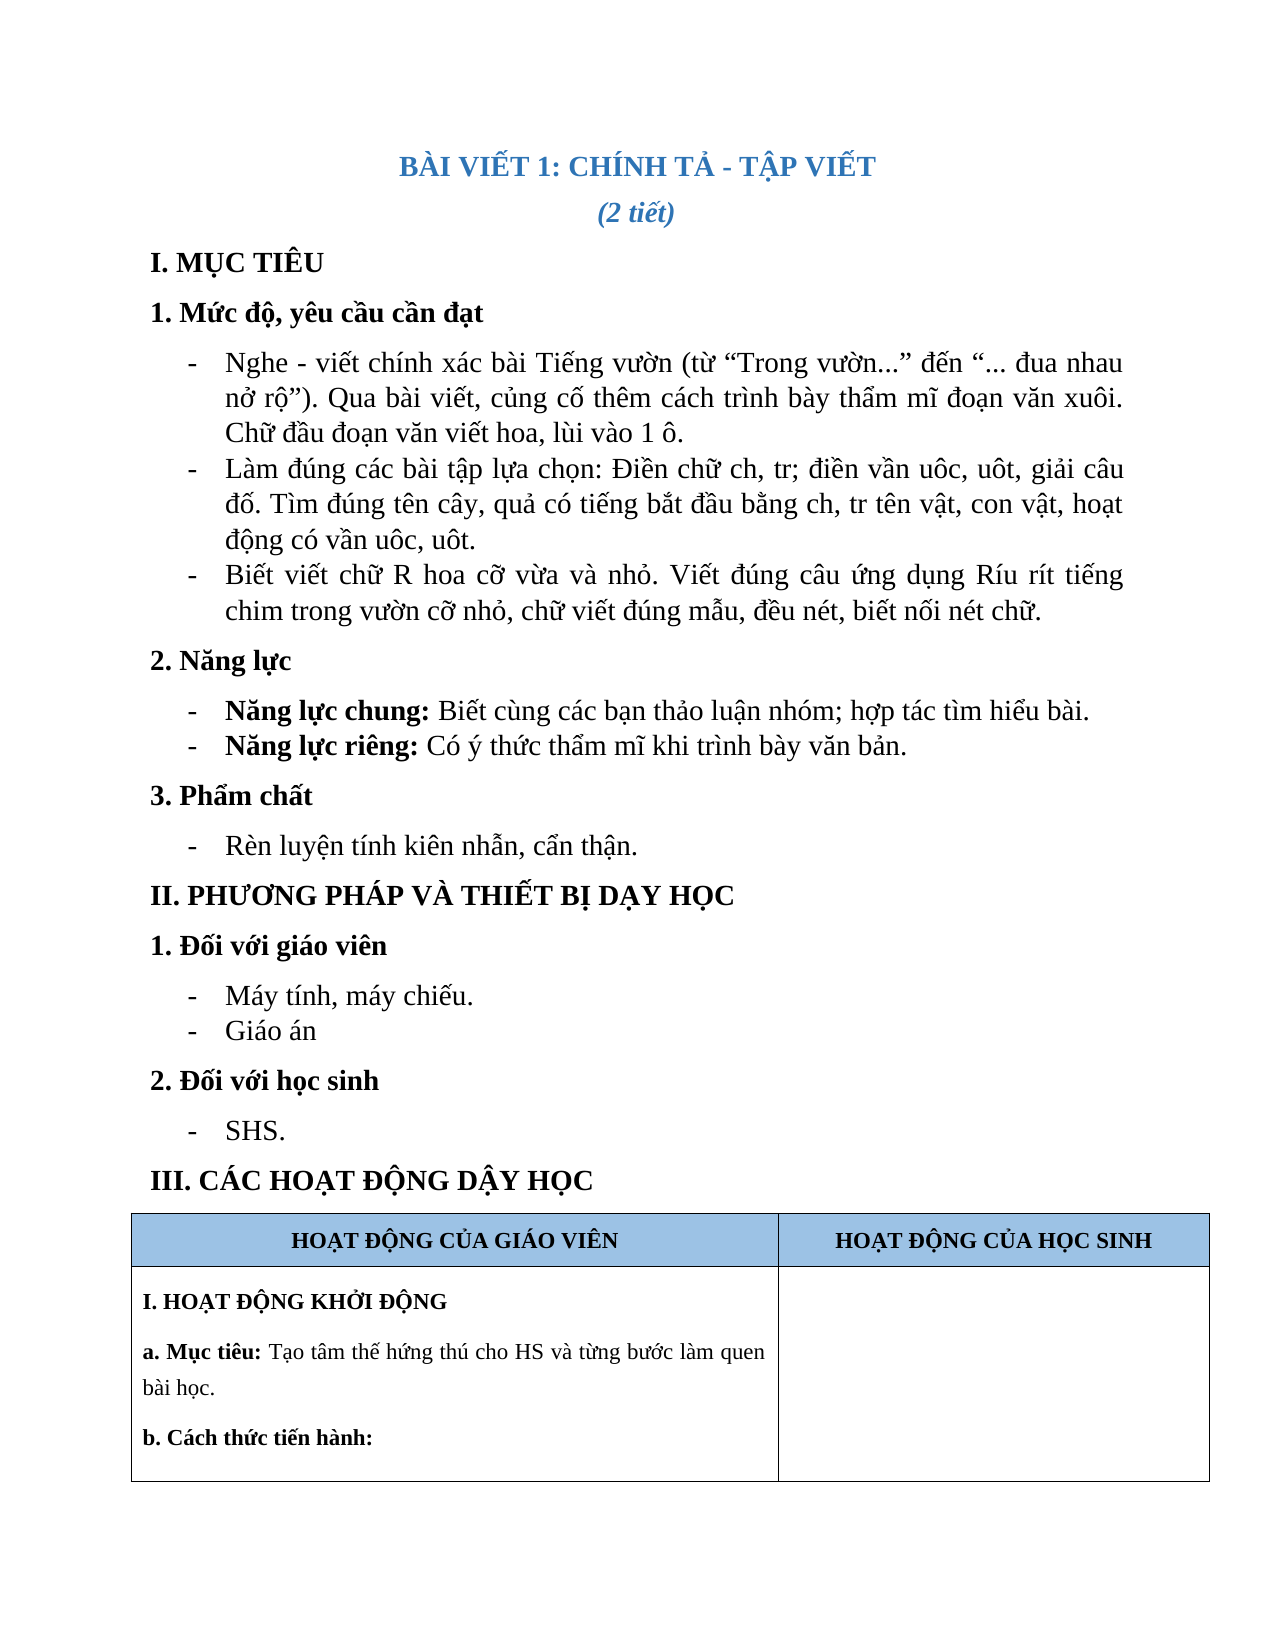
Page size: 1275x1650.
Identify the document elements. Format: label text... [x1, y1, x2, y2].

subtitle (2 tiết) [150, 196, 1125, 229]
text III. CÁC HOẠT ĐỘNG DẬY HỌC [150, 1162, 1125, 1198]
list Biết viết chữ R hoa cỡ vừa và nhỏ. Viết đúng câu ứng dụng Ríu rít tiếng chim trong vườn cỡ nhỏ, chữ viết đúng mẫu, đều nét, biết nối nét chữ. [187, 556, 1125, 627]
table_header HOẠT ĐỘNG CỦA HỌC SINH [779, 1214, 1209, 1266]
list Nghe - viết chính xác bài Tiếng vườn (từ “Trong vườn...” đến “... đua nhau nở rộ”). Qua bài viết, củng cố thêm cách trình bày thẩm mĩ đoạn văn xuôi. Chữ đầu đoạn văn viết hoa, lùi vào 1 ô. [187, 344, 1125, 450]
text 2. Năng lực [150, 642, 1125, 677]
subtitle BÀI VIẾT 1: CHÍNH TẢ - TẬP VIẾT [150, 150, 1125, 183]
table_header HOẠT ĐỘNG CỦA GIÁO VIÊN [132, 1214, 778, 1266]
text 1. Đối với giáo viên [150, 927, 1125, 962]
text I. MỤC TIÊU [150, 244, 1125, 279]
text 3. Phẩm chất [150, 777, 1125, 812]
list Rèn luyện tính kiên nhẫn, cẩn thận. [187, 827, 1125, 862]
text II. PHƯƠNG PHÁP VÀ THIẾT BỊ DẠY HỌC [150, 877, 1125, 912]
text 1. Mức độ, yêu cầu cần đạt [150, 294, 1125, 329]
list Giáo án [187, 1012, 1125, 1048]
list Làm đúng các bài tập lựa chọn: Điền chữ ch, tr; điền vần uôc, uôt, giải câu đố. Tìm đúng tên cây, quả có tiếng bắt đầu bằng ch, tr tên vật, con vật, hoạt động có vần uôc, uôt. [187, 450, 1125, 556]
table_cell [779, 1267, 1209, 1481]
text 2. Đối với học sinh [150, 1062, 1125, 1098]
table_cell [132, 1267, 778, 1481]
list Máy tính, máy chiếu. [187, 977, 1125, 1012]
list Năng lực riêng: Có ý thức thẩm mĩ khi trình bày văn bản. [187, 727, 1125, 762]
list SHS. [187, 1112, 1125, 1148]
list Năng lực chung: Biết cùng các bạn thảo luận nhóm; hợp tác tìm hiểu bài. [187, 692, 1125, 727]
